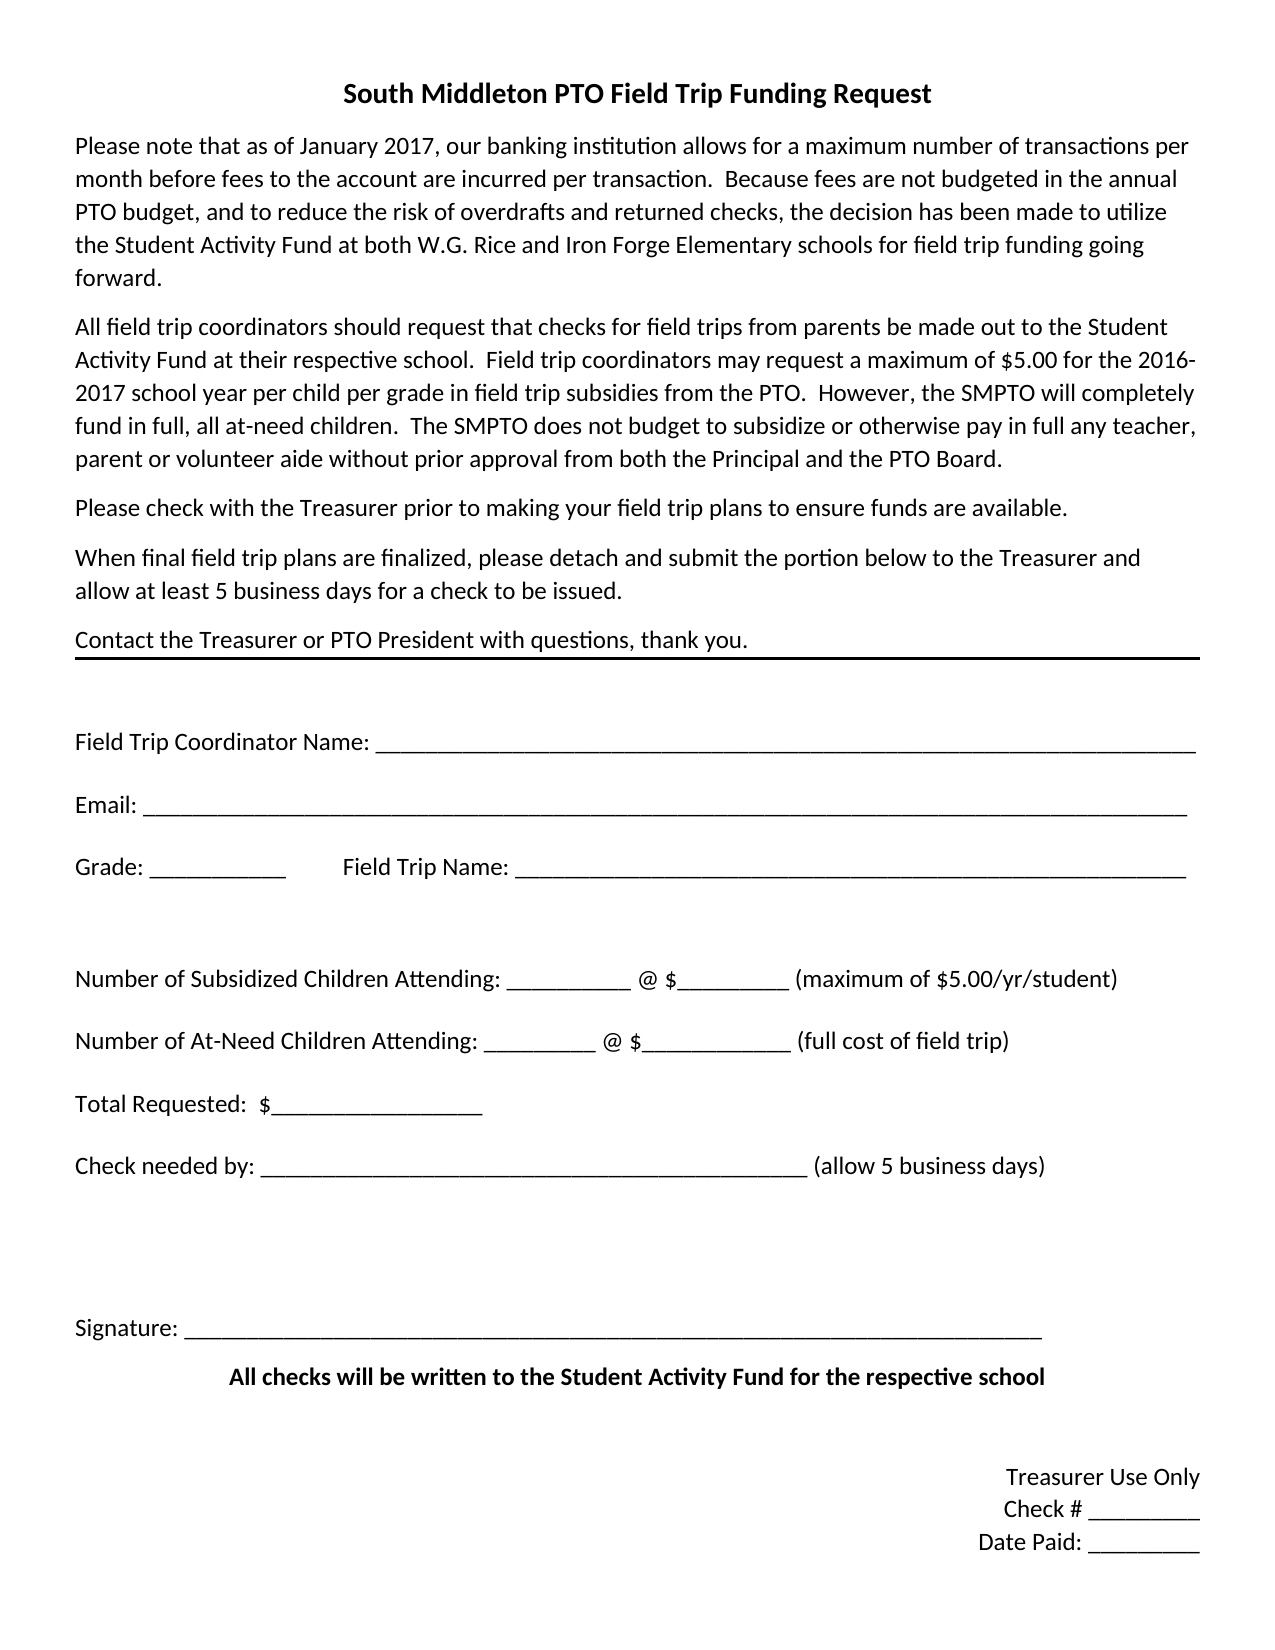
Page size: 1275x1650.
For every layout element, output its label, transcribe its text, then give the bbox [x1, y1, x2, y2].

text Number of Subsidized Children Attending: __________ @ $_________ (maximum of $5.00/yr/student) [75, 963, 1200, 994]
text South Middleton PTO Field Trip Funding Request [75, 75, 1200, 111]
text Contact the Treasurer or PTO President with questions, thank you. [75, 625, 1200, 657]
text All checks will be written to the Student Activity Fund for the respective school [75, 1361, 1200, 1392]
text Field Trip Coordinator Name: __________________________________________________________________ [75, 726, 1200, 757]
text Email: ____________________________________________________________________________________ [75, 789, 1200, 819]
text Treasurer Use Only Check # _________ Date Paid: _________ [75, 1461, 1200, 1557]
text When final field trip plans are finalized, please detach and submit the portion below to the Treasurer and allow at least 5 business days for a check to be issued. [75, 542, 1200, 606]
text Check needed by: ____________________________________________ (allow 5 business days) [75, 1150, 1200, 1181]
text Number of At-Need Children Attending: _________ @ $____________ (full cost of field trip) [75, 1026, 1200, 1056]
text Please note that as of January 2017, our banking institution allows for a maximum number of transactions per month before fees to the account are incurred per transaction. Because fees are not budgeted in the annual PTO budget, and to reduce the risk of overdrafts and returned checks, the decision has been made to utilize the Student Activity Fund at both W.G. Rice and Iron Forge Elementary schools for field trip funding going forward. [75, 130, 1200, 292]
text Signature: _____________________________________________________________________ [75, 1312, 1200, 1342]
text Grade: ___________ Field Trip Name: ______________________________________________________ [75, 851, 1200, 882]
text All field trip coordinators should request that checks for field trips from parents be made out to the Student Activity Fund at their respective school. Field trip coordinators may request a maximum of $5.00 for the 2016-2017 school year per child per grade in field trip subsidies from the PTO. However, the SMPTO will completely fund in full, all at-need children. The SMPTO does not budget to subsidize or otherwise pay in full any teacher, parent or volunteer aide without prior approval from both the Principal and the PTO Board. [75, 311, 1200, 473]
text Please check with the Treasurer prior to making your field trip plans to ensure funds are available. [75, 493, 1200, 523]
text Total Requested: $_________________ [75, 1088, 1200, 1118]
